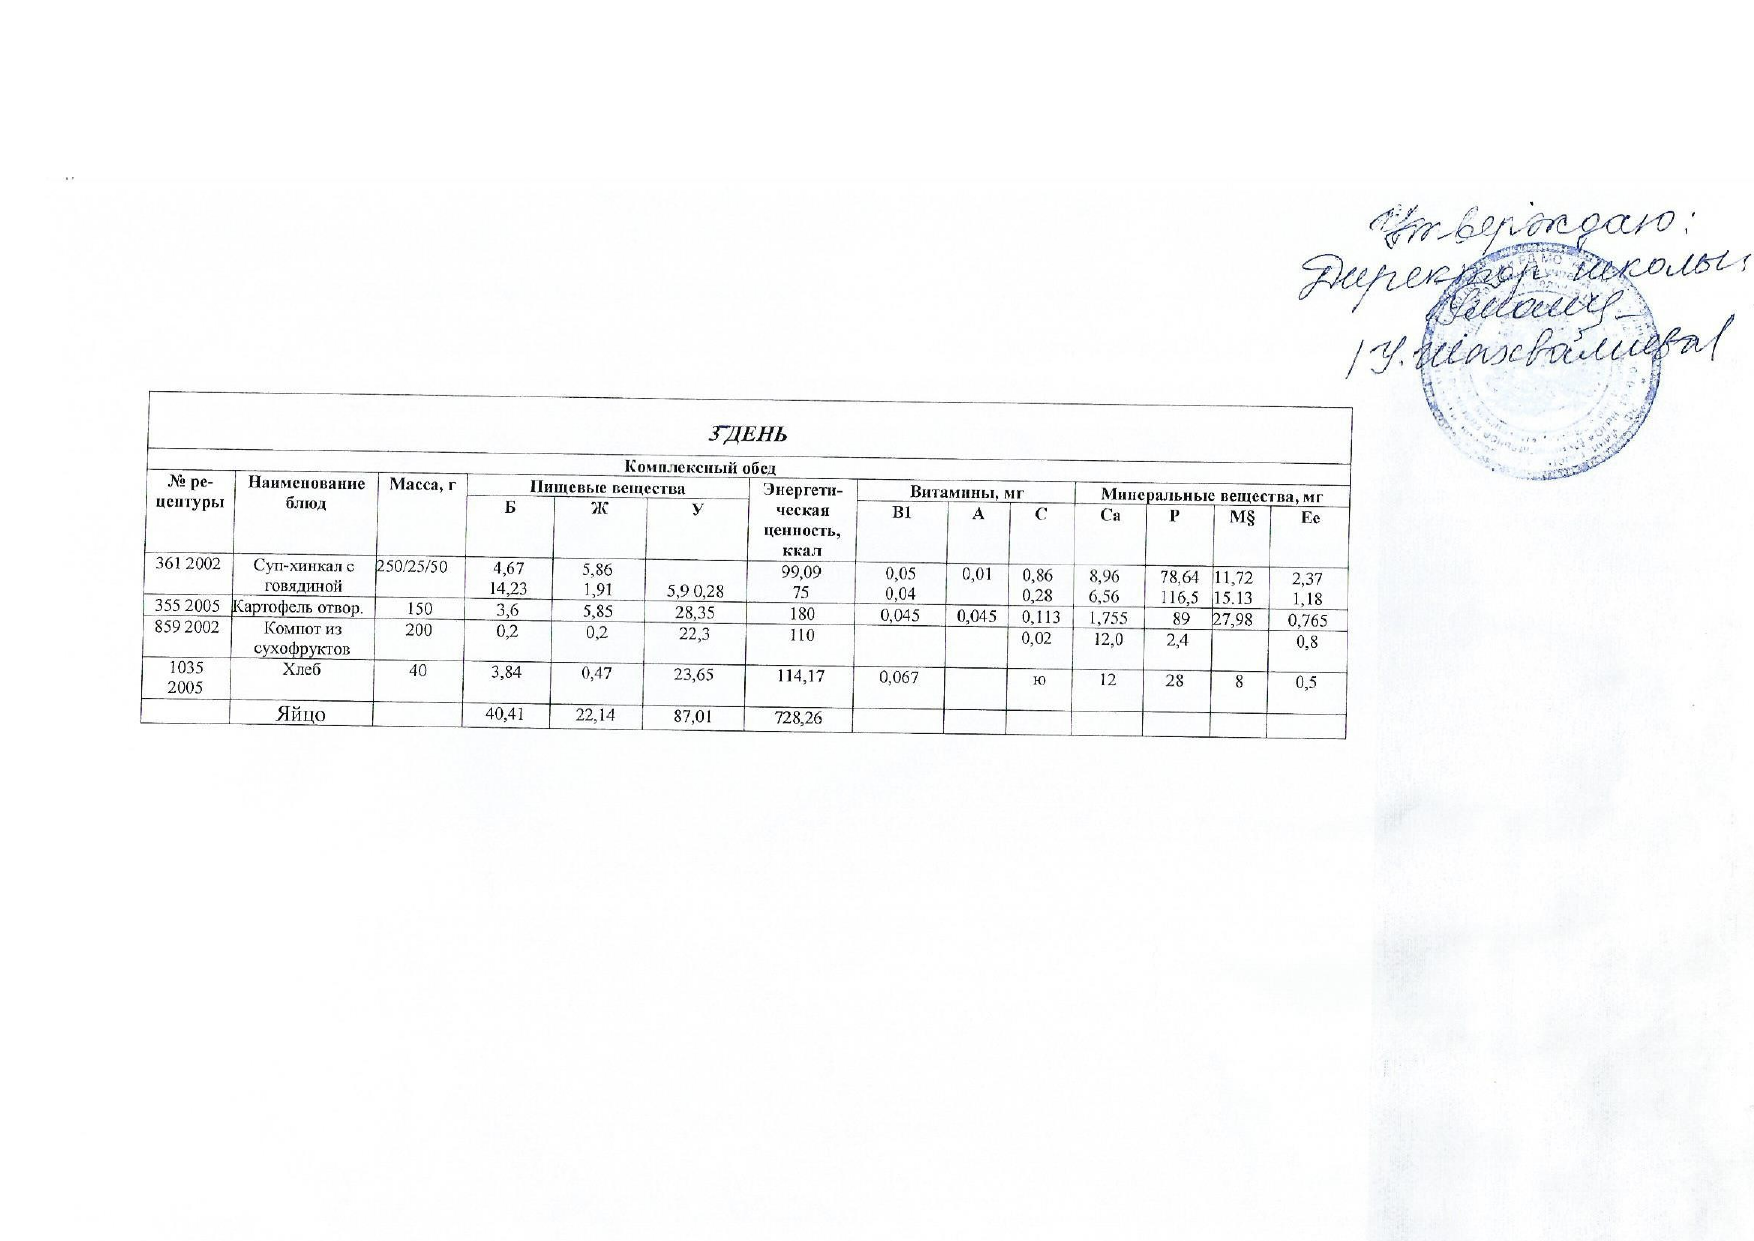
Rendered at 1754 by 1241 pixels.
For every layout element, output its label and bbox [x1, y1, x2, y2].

picture [44, 177, 1754, 1241]
